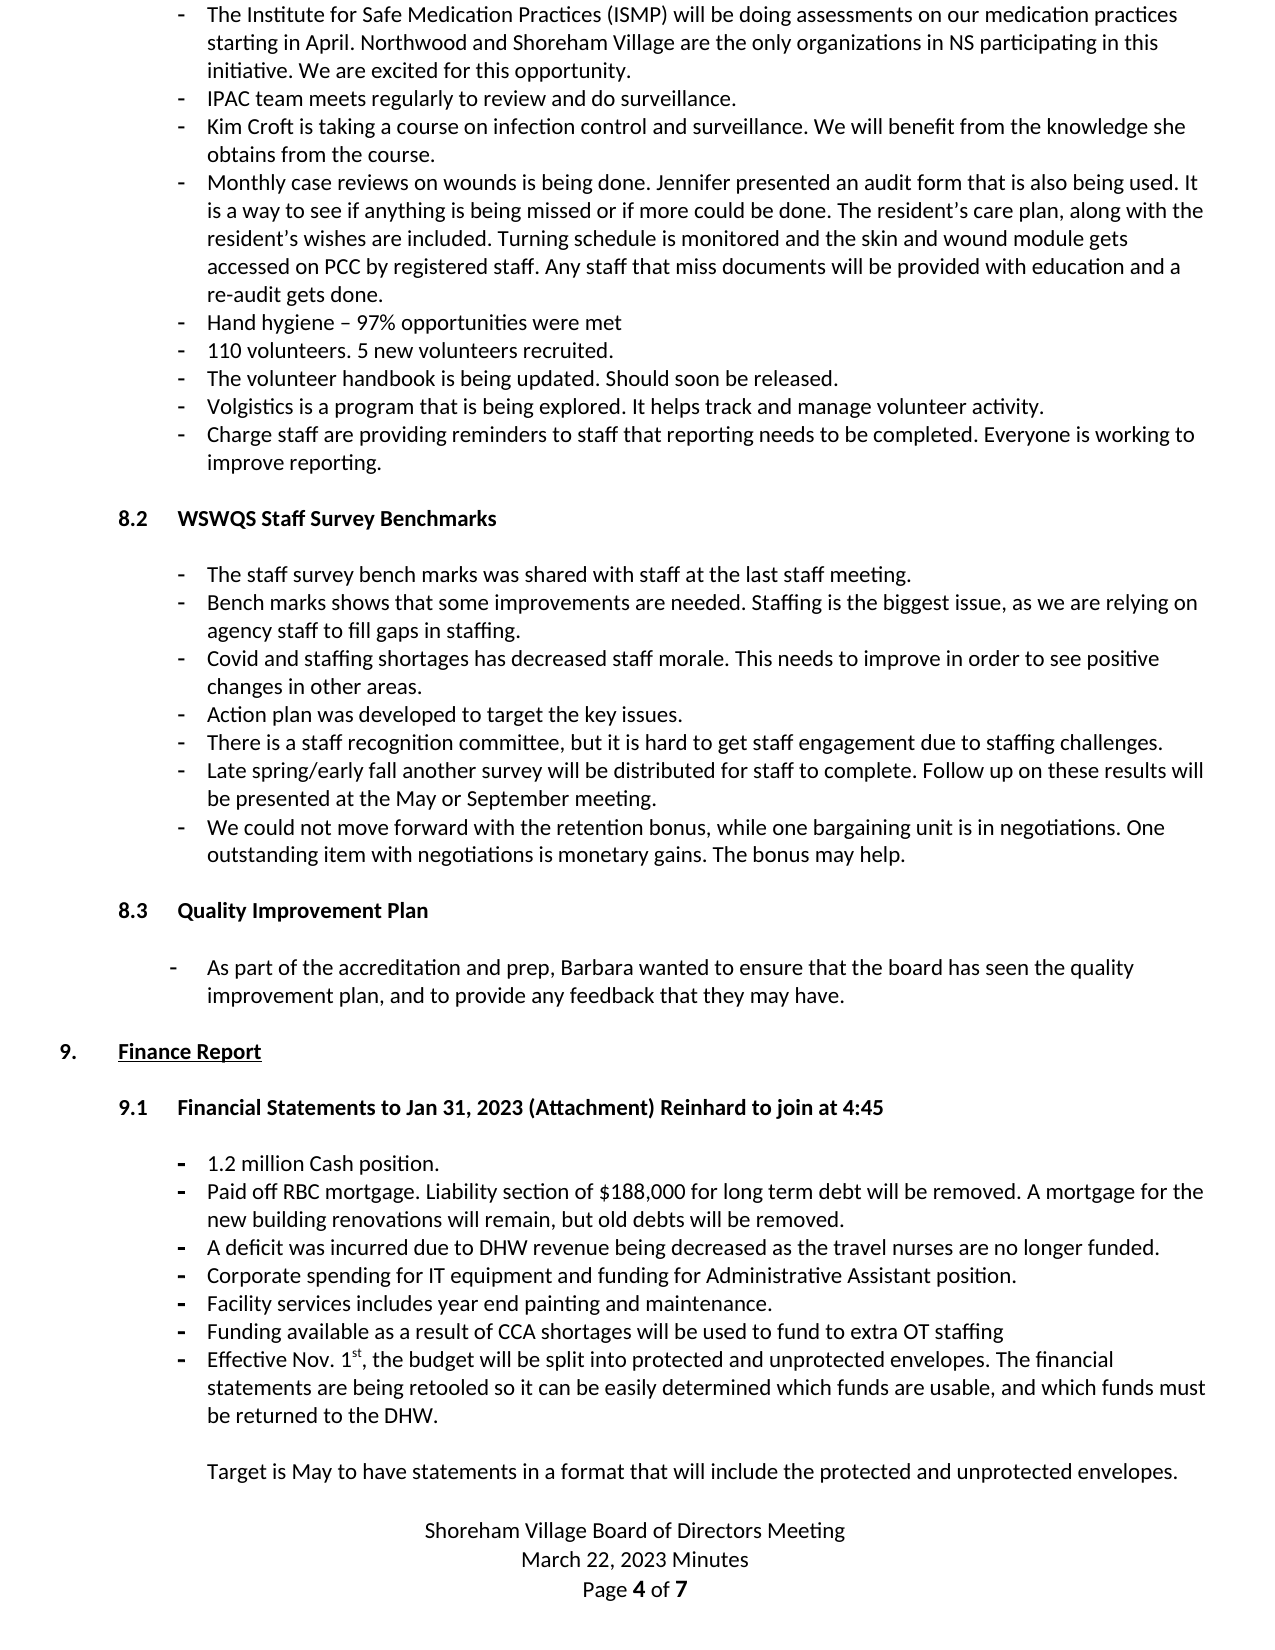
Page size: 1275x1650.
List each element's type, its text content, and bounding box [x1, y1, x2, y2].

list Quality Improvement Plan [118, 897, 1211, 925]
list Volgistics is a program that is being explored. It helps track and manage volunteer activity. [177, 392, 1211, 420]
list Funding available as a result of CCA shortages will be used to fund to extra OT staffing [177, 1317, 1211, 1345]
list As part of the accreditation and prep, Barbara wanted to ensure that the board has seen the quality improvement plan, and to provide any feedback that they may have. [169, 953, 1211, 1009]
list Finance Report [59, 1037, 1211, 1065]
list Facility services includes year end painting and maintenance. [177, 1289, 1211, 1317]
list The volunteer handbook is being updated. Should soon be released. [177, 364, 1211, 392]
list WSWQS Staff Survey Benchmarks [118, 504, 1211, 532]
list Late spring/early fall another survey will be distributed for staff to complete. Follow up on these results will be presented at the May or September meeting. [177, 757, 1211, 813]
list Monthly case reviews on wounds is being done. Jennifer presented an audit form that is also being used. It is a way to see if anything is being missed or if more could be done. The resident’s care plan, along with the resident’s wishes are included. Turning schedule is monitored and the skin and wound module gets accessed on PCC by registered staff. Any staff that miss documents will be provided with education and a re-audit gets done. [177, 168, 1211, 308]
list 110 volunteers. 5 new volunteers recruited. [177, 336, 1211, 364]
list The staff survey bench marks was shared with staff at the last staff meeting. [177, 560, 1211, 588]
list Covid and staffing shortages has decreased staff morale. This needs to improve in order to see positive changes in other areas. [177, 644, 1211, 701]
list Bench marks shows that some improvements are needed. Staffing is the biggest issue, as we are relying on agency staff to fill gaps in staffing. [177, 588, 1211, 644]
list A deficit was incurred due to DHW revenue being decreased as the travel nurses are no longer funded. [177, 1233, 1211, 1261]
list Corporate spending for IT equipment and funding for Administrative Assistant position. [177, 1261, 1211, 1289]
list There is a staff recognition committee, but it is hard to get staff engagement due to staffing challenges. [177, 728, 1211, 757]
list Target is May to have statements in a format that will include the protected and unprotected envelopes. [207, 1457, 1211, 1485]
list Effective Nov. 1st, the budget will be split into protected and unprotected envelopes. The financial statements are being retooled so it can be easily determined which funds are usable, and which funds must be returned to the DHW. [177, 1345, 1211, 1429]
list Kim Croft is taking a course on infection control and surveillance. We will benefit from the knowledge she obtains from the course. [177, 112, 1211, 168]
list The Institute for Safe Medication Practices (ISMP) will be doing assessments on our medication practices starting in April. Northwood and Shoreham Village are the only organizations in NS participating in this initiative. We are excited for this opportunity. [177, 0, 1211, 84]
list Action plan was developed to target the key issues. [177, 701, 1211, 728]
list Financial Statements to Jan 31, 2023 (Attachment) Reinhard to join at 4:45 [118, 1093, 1211, 1121]
list Charge staff are providing reminders to staff that reporting needs to be completed. Everyone is working to improve reporting. [177, 420, 1211, 476]
list Hand hygiene – 97% opportunities were met [177, 308, 1211, 336]
list 1.2 million Cash position. [177, 1149, 1211, 1177]
list IPAC team meets regularly to review and do surveillance. [177, 84, 1211, 112]
list We could not move forward with the retention bonus, while one bargaining unit is in negotiations. One outstanding item with negotiations is monetary gains. The bonus may help. [177, 813, 1211, 869]
list Paid off RBC mortgage. Liability section of $188,000 for long term debt will be removed. A mortgage for the new building renovations will remain, but old debts will be removed. [177, 1177, 1211, 1233]
